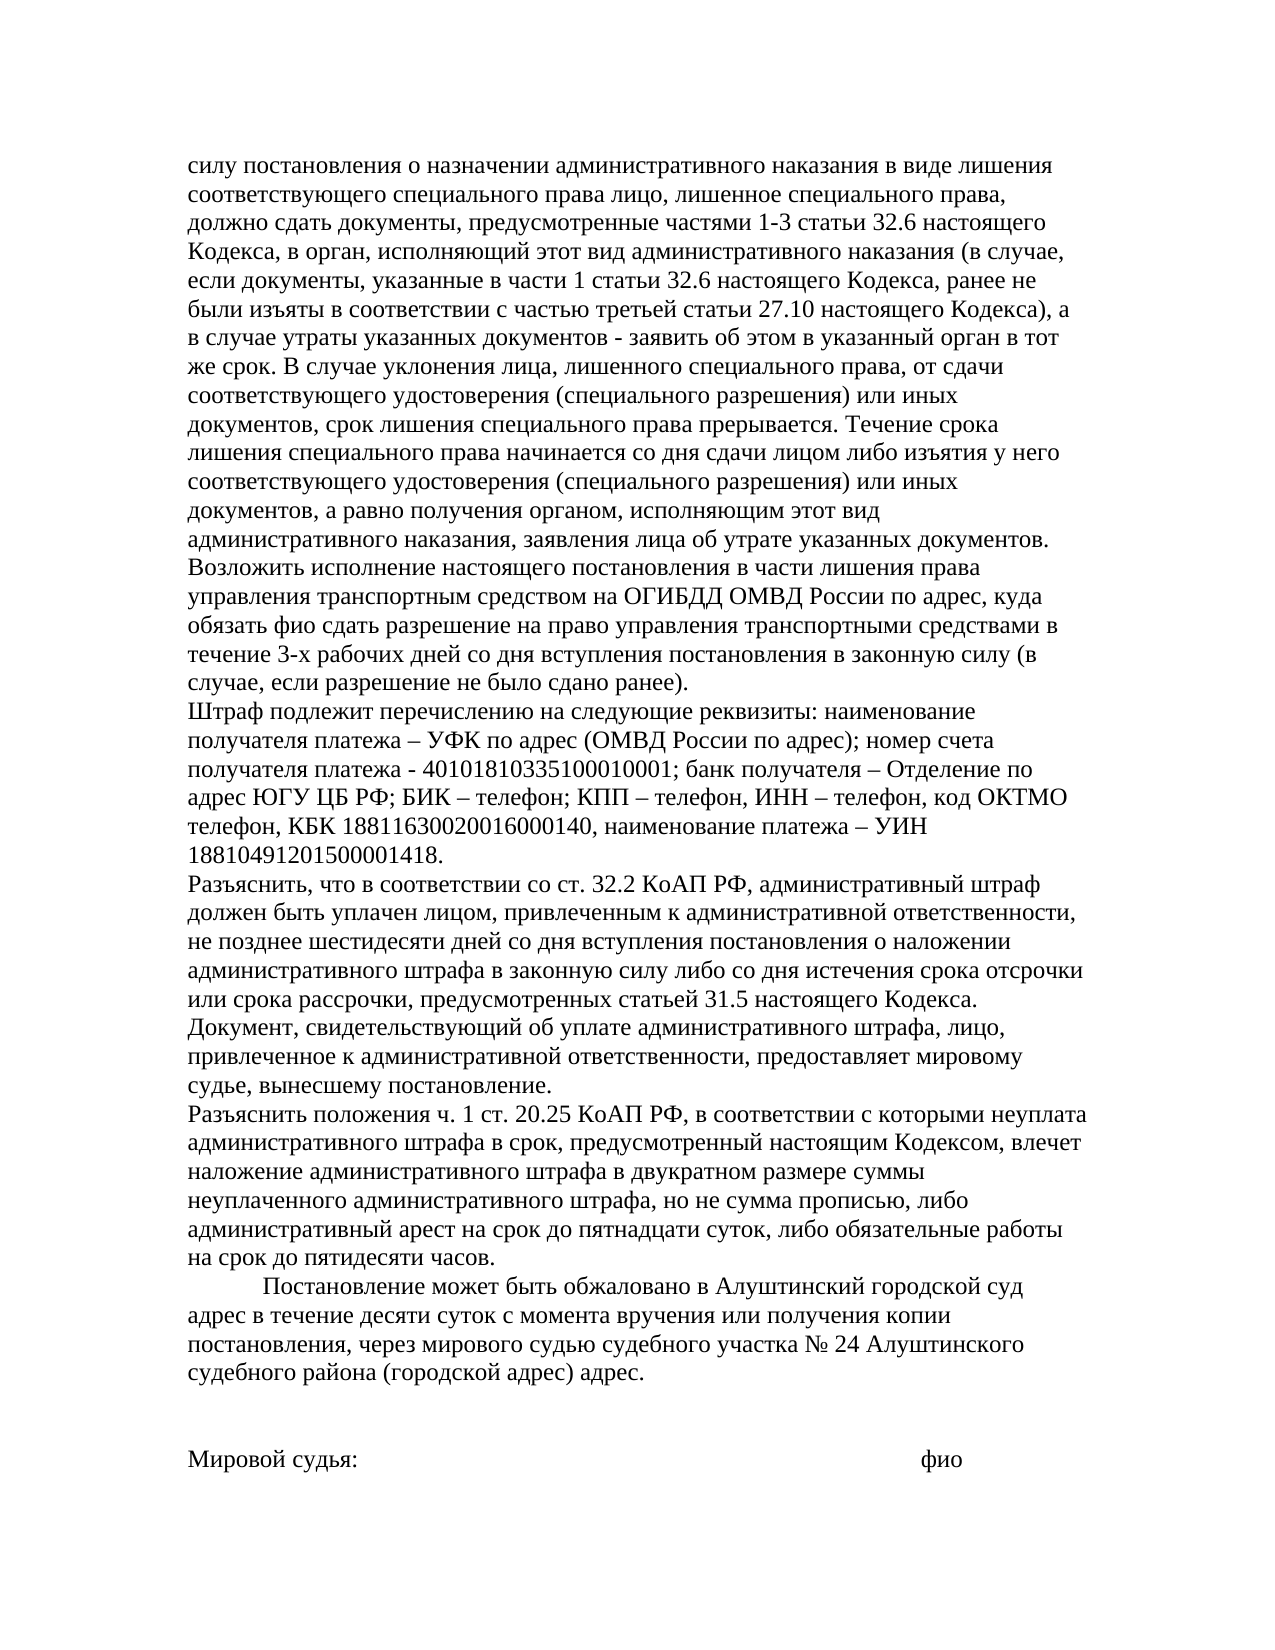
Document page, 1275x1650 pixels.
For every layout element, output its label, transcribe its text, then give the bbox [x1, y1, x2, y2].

text Возложить исполнение настоящего постановления в части лишения права управления транспортным средством на ОГИБДД ОМВД России по адрес, куда обязать фио сдать разрешение на право управления транспортными средствами в течение 3-х рабочих дней со дня вступления постановления в законную силу (в случае, если разрешение не было сдано ранее). [187, 552, 1087, 696]
text Разъяснить, что в соответствии со ст. 32.2 КоАП РФ, административный штраф должен быть уплачен лицом, привлеченным к административной ответственности, не позднее шестидесяти дней со дня вступления постановления о наложении административного штрафа в законную силу либо со дня истечения срока отсрочки или срока рассрочки, предусмотренных статьей 31.5 настоящего Кодекса. [187, 869, 1087, 1012]
text Штраф подлежит перечислению на следующие реквизиты: наименование получателя платежа – УФК по адрес (ОМВД России по адрес); номер счета получателя платежа - 40101810335100010001; банк получателя – Отделение по адрес ЮГУ ЦБ РФ; БИК – телефон; КПП – телефон, ИНН – телефон, код ОКТМО телефон, КБК 18811630020016000140, наименование платежа – УИН 18810491201500001418. [187, 696, 1087, 869]
text Мировой судья: фио [187, 1444, 1087, 1472]
text Разъяснить положения ч. 1 ст. 20.25 КоАП РФ, в соответствии с которыми неуплата административного штрафа в срок, предусмотренный настоящим Кодексом, влечет наложение административного штрафа в двукратном размере суммы неуплаченного административного штрафа, но не сумма прописью, либо административный арест на срок до пятнадцати суток, либо обязательные работы на срок до пятидесяти часов. [187, 1099, 1087, 1271]
text Документ, свидетельствующий об уплате административного штрафа, лицо, привлеченное к административной ответственности, предоставляет мировому судье, вынесшему постановление. [187, 1012, 1087, 1099]
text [187, 150, 1087, 552]
text Постановление может быть обжаловано в Алуштинский городской суд адрес в течение десяти суток с момента вручения или получения копии постановления, через мирового судью судебного участка № 24 Алуштинского судебного района (городской адрес) адрес. [187, 1271, 1087, 1386]
